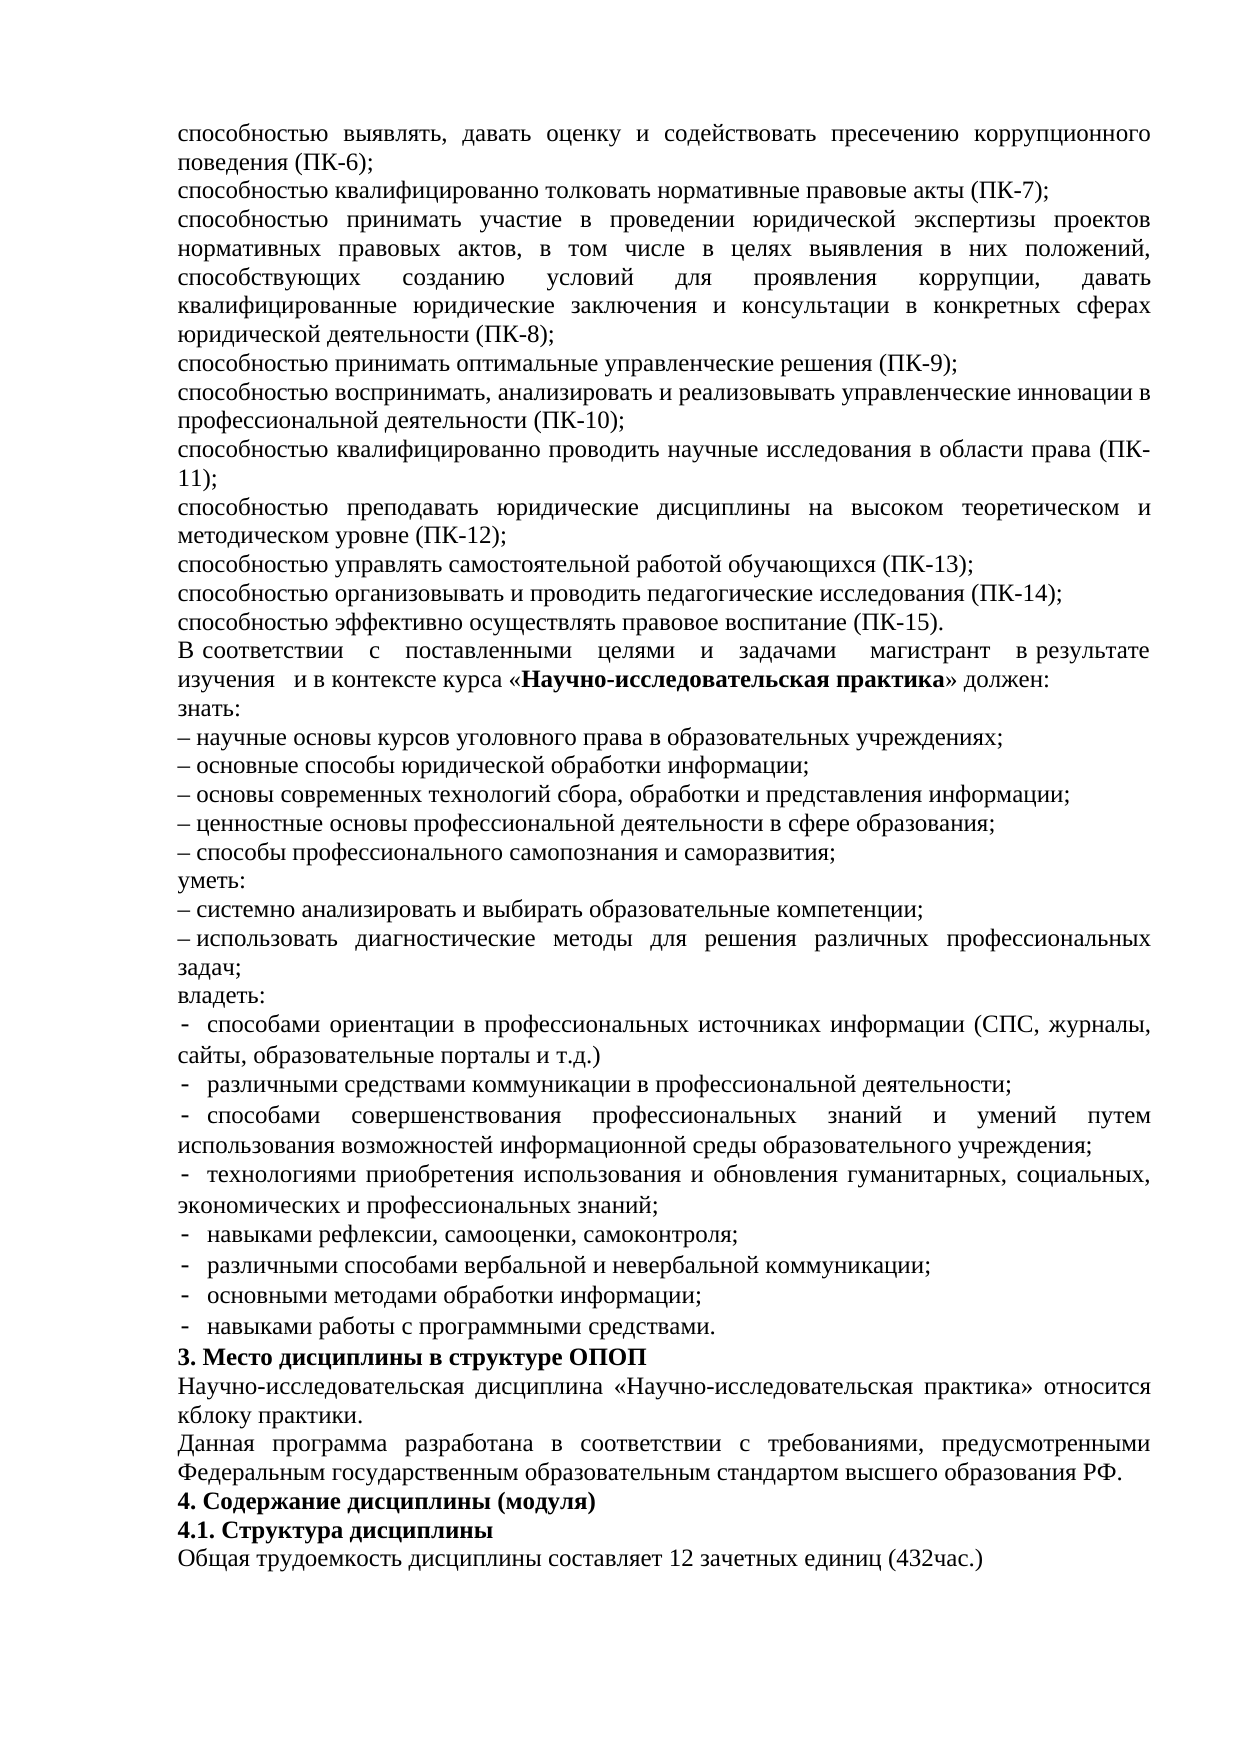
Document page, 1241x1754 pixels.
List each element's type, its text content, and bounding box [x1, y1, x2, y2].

list навыками работы с программными средствами. [177, 1311, 1152, 1342]
text способностью квалифицированно проводить научные исследования в области права (ПК-11); [177, 434, 1152, 492]
subtitle 4. Содержание дисциплины (модуля) [177, 1486, 1152, 1515]
text способностью принимать оптимальные управленческие решения (ПК-9); [177, 348, 1152, 377]
text способностью преподавать юридические дисциплины на высоком теоретическом и методическом уровне (ПК-12); [177, 492, 1152, 549]
text владеть: [177, 981, 1152, 1009]
text – основные способы юридической обработки информации; [177, 751, 1152, 779]
text – использовать диагностические методы для решения различных профессиональных задач; [177, 923, 1152, 981]
text способностью организовывать и проводить педагогические исследования (ПК-14); [177, 578, 1152, 607]
list способами ориентации в профессиональных источниках информации (СПС, журналы, сайты, образовательные порталы и т.д.) [177, 1009, 1152, 1069]
text способностью эффективно осуществлять правовое воспитание (ПК-15). [177, 607, 1152, 636]
text знать: [177, 693, 1152, 722]
text способностью управлять самостоятельной работой обучающихся (ПК-13); [177, 549, 1152, 578]
text – ценностные основы профессиональной деятельности в сфере образования; [177, 808, 1152, 837]
text – способы профессионального самопознания и саморазвития; [177, 837, 1152, 866]
list навыками рефлексии, самооценки, самоконтроля; [177, 1219, 1152, 1250]
text Научно-исследовательская дисциплина «Научно-исследовательская практика» относится кблоку практики. [177, 1371, 1152, 1428]
list различными способами вербальной и невербальной коммуникации; [177, 1250, 1152, 1281]
text уметь: [177, 866, 1152, 894]
list способами совершенствования профессиональных знаний и умений путем использования возможностей информационной среды образовательного учреждения; [177, 1100, 1152, 1159]
text В соответствии с поставленными целями и задачами магистрант в результате изучения и в контексте курса «Научно-исследовательская практика» должен: [177, 636, 1152, 693]
text способностью воспринимать, анализировать и реализовывать управленческие инновации в профессиональной деятельности (ПК-10); [177, 377, 1152, 434]
list различными средствами коммуникации в профессиональной деятельности; [177, 1069, 1152, 1100]
text способностью выявлять, давать оценку и содействовать пресечению коррупционного поведения (ПК-6); [177, 118, 1152, 176]
text – основы современных технологий сбора, обработки и представления информации; [177, 779, 1152, 808]
text Общая трудоемкость дисциплины составляет 12 зачетных единиц (432час.) [177, 1543, 1152, 1572]
text – научные основы курсов уголовного права в образовательных учреждениях; [177, 722, 1152, 751]
text способностью принимать участие в проведении юридической экспертизы проектов нормативных правовых актов, в том числе в целях выявления в них положений, способствующих созданию условий для проявления коррупции, давать квалифицированные юридические заключения и консультации в конкретных сферах юридической деятельности (ПК-8); [177, 204, 1152, 348]
subtitle 3. Место дисциплины в структуре ОПОП [177, 1342, 1152, 1371]
subtitle 4.1. Структура дисциплины [177, 1515, 1152, 1543]
text способностью квалифицированно толковать нормативные правовые акты (ПК-7); [177, 176, 1152, 204]
list основными методами обработки информации; [177, 1281, 1152, 1311]
list технологиями приобретения использования и обновления гуманитарных, социальных, экономических и профессиональных знаний; [177, 1159, 1152, 1219]
text – системно анализировать и выбирать образовательные компетенции; [177, 894, 1152, 923]
text Данная программа разработана в соответствии с требованиями, предусмотренными Федеральным государственным образовательным стандартом высшего образования РФ. [177, 1428, 1152, 1486]
